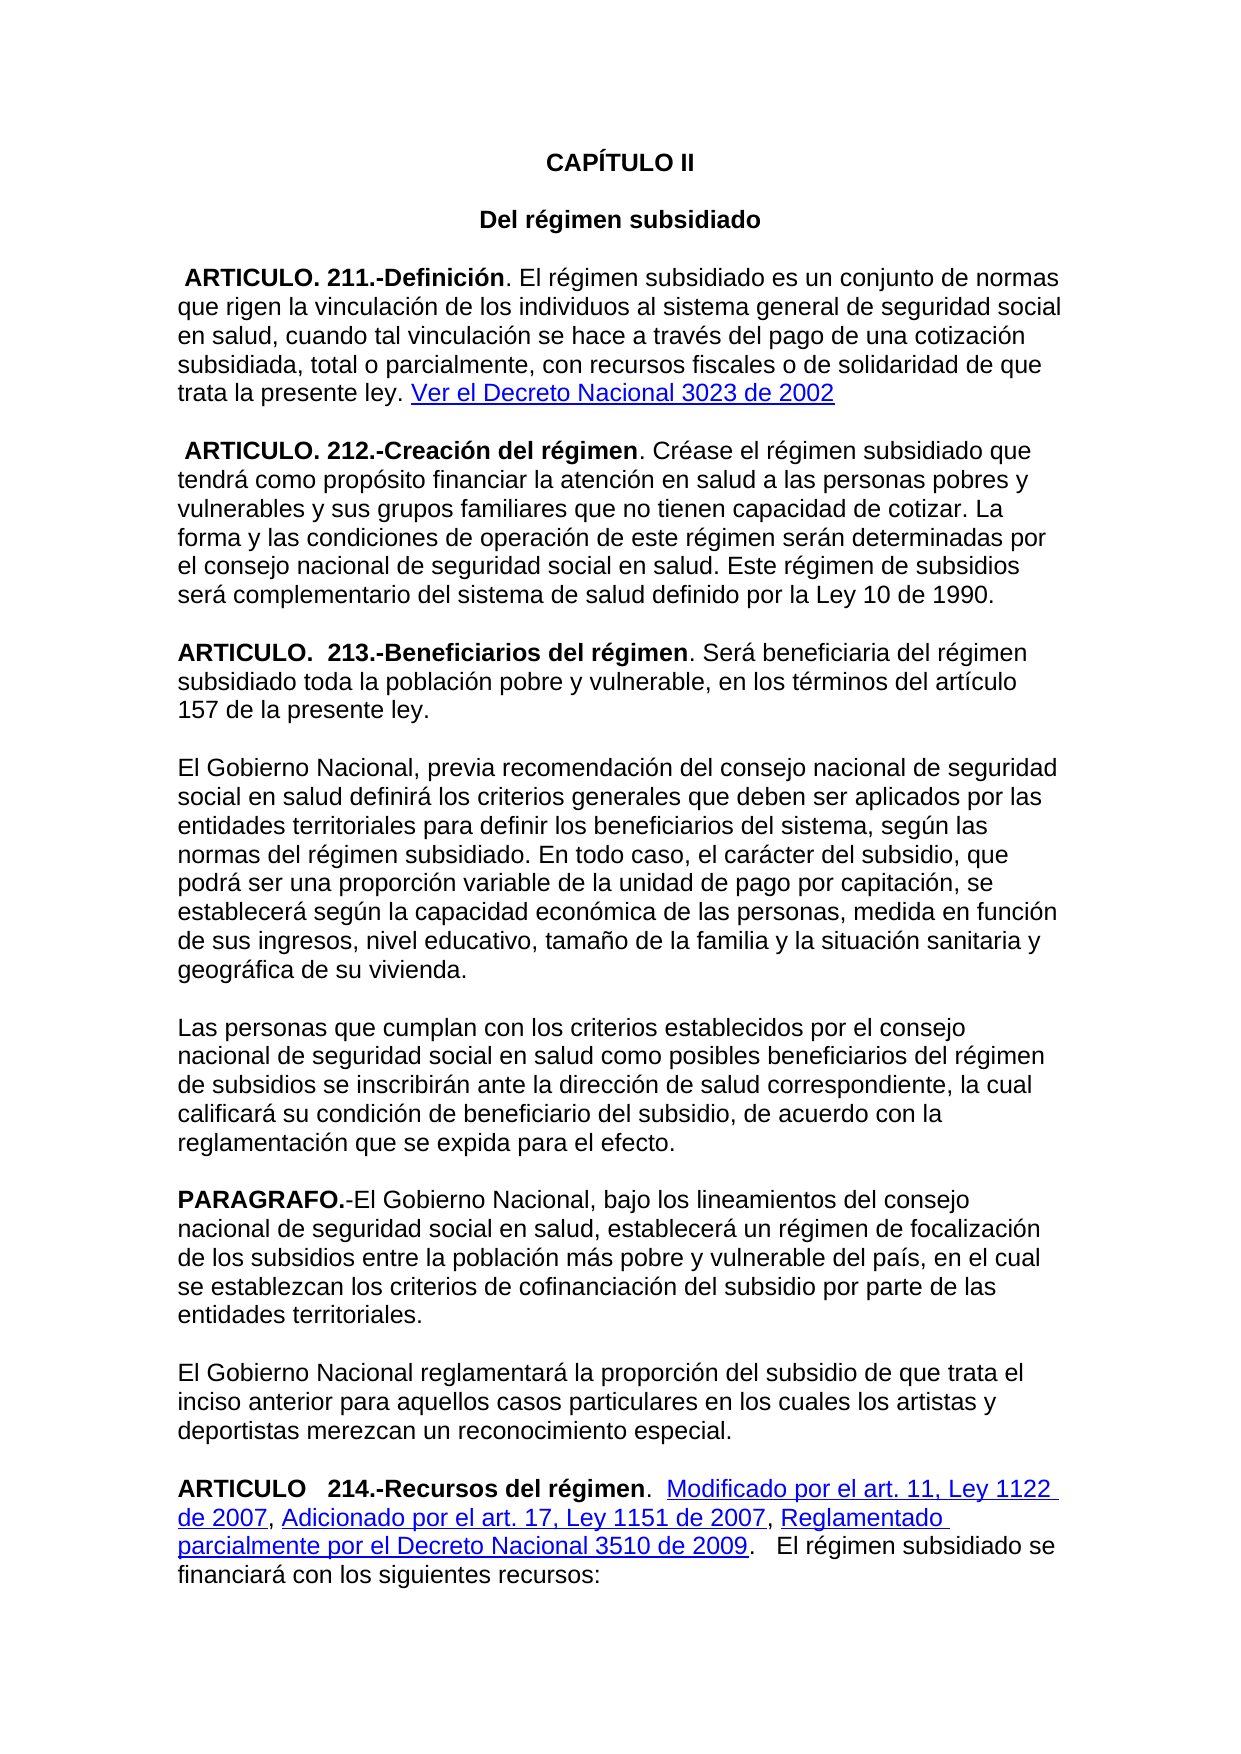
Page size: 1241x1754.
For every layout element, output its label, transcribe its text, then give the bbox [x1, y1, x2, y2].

text El Gobierno Nacional, previa recomendación del consejo nacional de seguridad social en salud definirá los criterios generales que deben ser aplicados por las entidades territoriales para definir los beneficiarios del sistema, según las normas del régimen subsidiado. En todo caso, el carácter del subsidio, que podrá ser una proporción variable de la unidad de pago por capitación, se establecerá según la capacidad económica de las personas, medida en función de sus ingresos, nivel educativo, tamaño de la familia y la situación sanitaria y geográfica de su vivienda. [177, 753, 1063, 983]
text PARAGRAFO.-El Gobierno Nacional, bajo los lineamientos del consejo nacional de seguridad social en salud, establecerá un régimen de focalización de los subsidios entre la población más pobre y vulnerable del país, en el cual se establezcan los criterios de cofinanciación del subsidio por parte de las entidades territoriales. [177, 1186, 1063, 1329]
text ARTICULO. 211.-Definición. El régimen subsidiado es un conjunto de normas que rigen la vinculación de los individuos al sistema general de seguridad social en salud, cuando tal vinculación se hace a través del pago de una cotización subsidiada, total o parcialmente, con recursos fiscales o de solidaridad de que trata la presente ley. Ver el Decreto Nacional 3023 de 2002 [177, 263, 1063, 407]
text ARTICULO. 212.-Creación del régimen. Créase el régimen subsidiado que tendrá como propósito financiar la atención en salud a las personas pobres y vulnerables y sus grupos familiares que no tienen capacidad de cotizar. La forma y las condiciones de operación de este régimen serán determinadas por el consejo nacional de seguridad social en salud. Este régimen de subsidios será complementario del sistema de salud definido por la Ley 10 de 1990. [177, 436, 1063, 609]
text Las personas que cumplan con los criterios establecidos por el consejo nacional de seguridad social en salud como posibles beneficiarios del régimen de subsidios se inscribirán ante la dirección de salud correspondiente, la cual calificará su condición de beneficiario del subsidio, de acuerdo con la reglamentación que se expida para el efecto. [177, 1013, 1063, 1156]
text ARTICULO 214.-Recursos del régimen. Modificado por el art. 11, Ley 1122 de 2007, Adicionado por el art. 17, Ley 1151 de 2007, Reglamentado parcialmente por el Decreto Nacional 3510 de 2009. El régimen subsidiado se financiará con los siguientes recursos: [177, 1474, 1063, 1589]
text CAPÍTULO II [177, 148, 1063, 176]
text ARTICULO. 213.-Beneficiarios del régimen. Será beneficiaria del régimen subsidiado toda la población pobre y vulnerable, en los términos del artículo 157 de la presente ley. [177, 638, 1063, 724]
text Del régimen subsidiado [177, 206, 1063, 234]
text El Gobierno Nacional reglamentará la proporción del subsidio de que trata el inciso anterior para aquellos casos particulares en los cuales los artistas y deportistas merezcan un reconocimiento especial. [177, 1358, 1063, 1445]
